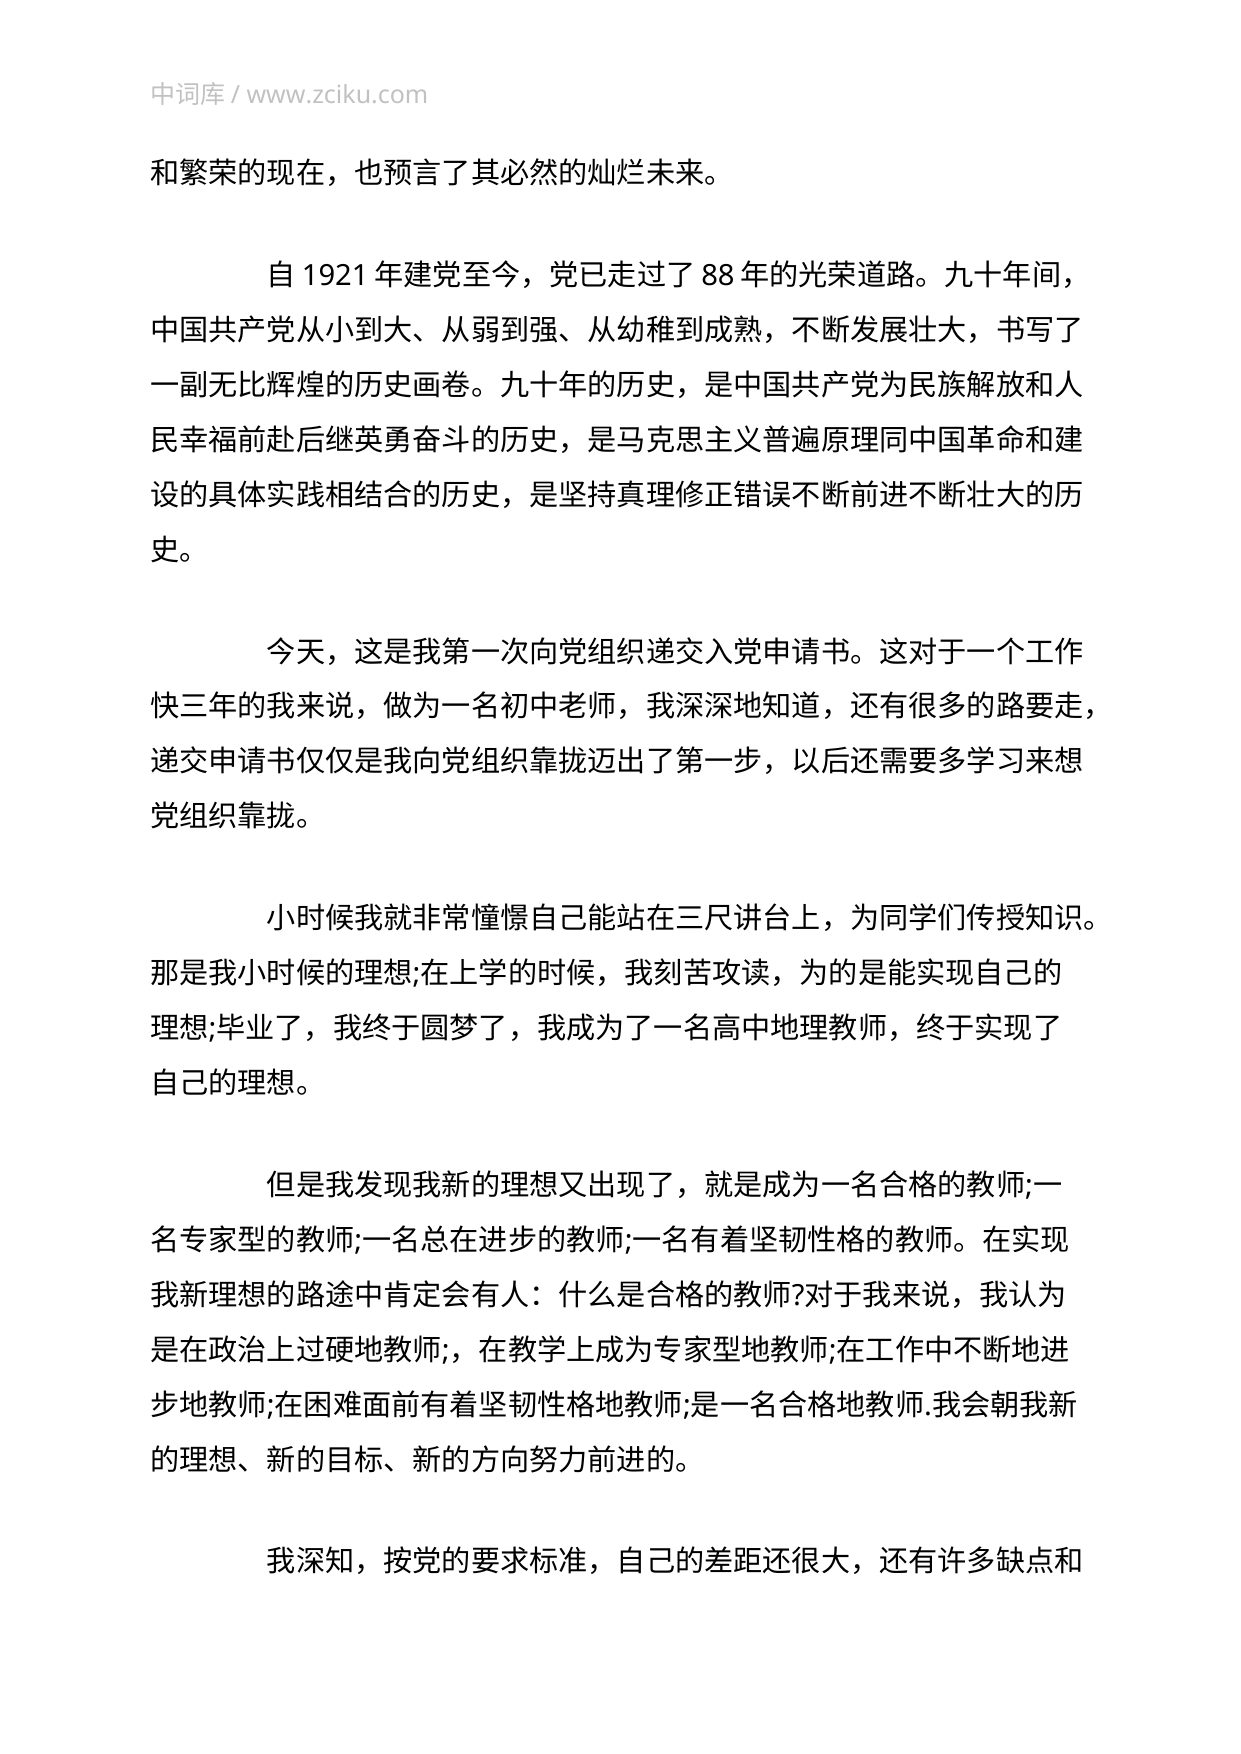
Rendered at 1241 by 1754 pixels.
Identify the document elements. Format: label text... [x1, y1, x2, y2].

text 小时候我就非常憧憬自己能站在三尺讲台上，为同学们传授知识。那是我小时候的理想;在上学的时候，我刻苦攻读，为的是能实现自己的理想;毕业了，我终于圆梦了，我成为了一名高中地理教师，终于实现了自己的理想。 [150, 894, 1090, 1102]
text 自1921年建党至今，党已走过了88年的光荣道路。九十年间，中国共产党从小到大、从弱到强、从幼稚到成熟，不断发展壮大，书写了一副无比辉煌的历史画卷。九十年的历史，是中国共产党为民族解放和人民幸福前赴后继英勇奋斗的历史，是马克思主义普遍原理同中国革命和建设的具体实践相结合的历史，是坚持真理修正错误不断前进不断壮大的历史。 [150, 252, 1090, 569]
text 但是我发现我新的理想又出现了，就是成为一名合格的教师;一名专家型的教师;一名总在进步的教师;一名有着坚韧性格的教师。在实现我新理想的路途中肯定会有人：什么是合格的教师?对于我来说，我认为是在政治上过硬地教师;，在教学上成为专家型地教师;在工作中不断地进步地教师;在困难面前有着坚韧性格地教师;是一名合格地教师.我会朝我新的理想、新的目标、新的方向努力前进的。 [150, 1161, 1090, 1478]
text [150, 150, 1090, 192]
text 今天，这是我第一次向党组织递交入党申请书。这对于一个工作快三年的我来说，做为一名初中老师，我深深地知道，还有很多的路要走，递交申请书仅仅是我向党组织靠拢迈出了第一步，以后还需要多学习来想党组织靠拢。 [150, 628, 1090, 835]
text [150, 1538, 1090, 1580]
